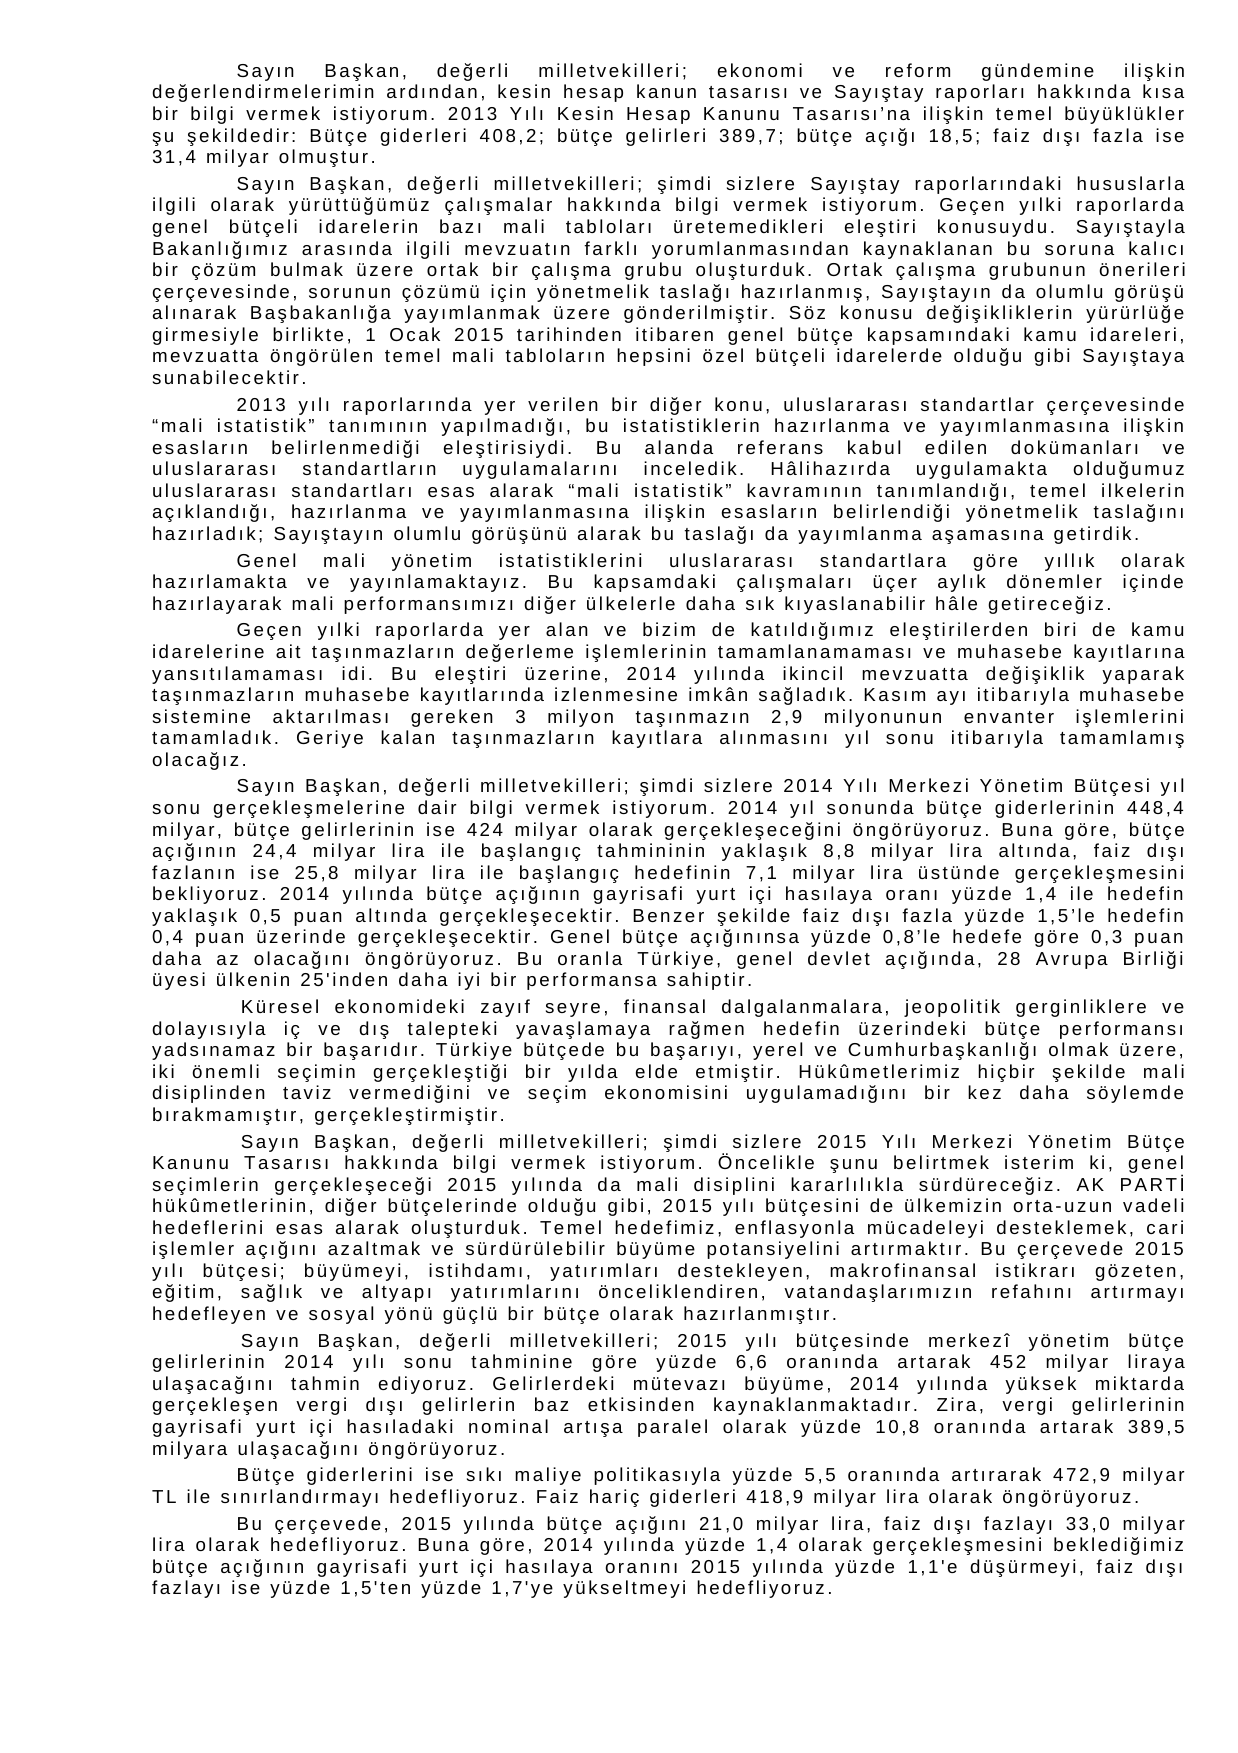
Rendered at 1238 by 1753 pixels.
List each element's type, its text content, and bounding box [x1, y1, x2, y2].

text Geçen yılki raporlarda yer alan ve bizim de katıldığımız eleştirilerden biri de kamu idarelerine ait taşınmazların değerleme işlemlerinin tamamlanamaması ve muhasebe kayıtlarına yansıtılamaması idi. Bu eleştiri üzerine, 2014 yılında ikincil mevzuatta değişiklik yaparak taşınmazların muhasebe kayıtlarında izlenmesine imkân sağladık. Kasım ayı itibarıyla muhasebe sistemine aktarılması gereken 3 milyon taşınmazın 2,9 milyonunun envanter işlemlerini tamamladık. Geriye kalan taşınmazların kayıtlara alınmasını yıl sonu itibarıyla tamamlamış olacağız. [152, 619, 1186, 770]
text Sayın Başkan, değerli milletvekilleri; şimdi sizlere 2014 Yılı Merkezi Yönetim Bütçesi yıl sonu gerçekleşmelerine dair bilgi vermek istiyorum. 2014 yıl sonunda bütçe giderlerinin 448,4 milyar, bütçe gelirlerinin ise 424 milyar olarak gerçekleşeceğini öngörüyoruz. Buna göre, bütçe açığının 24,4 milyar lira ile başlangıç tahmininin yaklaşık 8,8 milyar lira altında, faiz dışı fazlanın ise 25,8 milyar lira ile başlangıç hedefinin 7,1 milyar lira üstünde gerçekleşmesini bekliyoruz. 2014 yılında bütçe açığının gayrisafi yurt içi hasılaya oranı yüzde 1,4 ile hedefin yaklaşık 0,5 puan altında gerçekleşecektir. Benzer şekilde faiz dışı fazla yüzde 1,5’le hedefin 0,4 puan üzerinde gerçekleşecektir. Genel bütçe açığınınsa yüzde 0,8’le hedefe göre 0,3 puan daha az olacağını öngörüyoruz. Bu oranla Türkiye, genel devlet açığında, 28 Avrupa Birliği üyesi ülkenin 25'inden daha iyi bir performansa sahiptir. [152, 775, 1186, 991]
text 2013 yılı raporlarında yer verilen bir diğer konu, uluslararası standartlar çerçevesinde “mali istatistik” tanımının yapılmadığı, bu istatistiklerin hazırlanma ve yayımlanmasına ilişkin esasların belirlenmediği eleştirisiydi. Bu alanda referans kabul edilen dokümanları ve uluslararası standartların uygulamalarını inceledik. Hâlihazırda uygulamakta olduğumuz uluslararası standartları esas alarak “mali istatistik” kavramının tanımlandığı, temel ilkelerin açıklandığı, hazırlanma ve yayımlanmasına ilişkin esasların belirlendiği yönetmelik taslağını hazırladık; Sayıştayın olumlu görüşünü alarak bu taslağı da yayımlanma aşamasına getirdik. [152, 393, 1186, 544]
text Bütçe giderlerini ise sıkı maliye politikasıyla yüzde 5,5 oranında artırarak 472,9 milyar TL ile sınırlandırmayı hedefliyoruz. Faiz hariç giderleri 418,9 milyar lira olarak öngörüyoruz. [152, 1464, 1186, 1507]
text Genel mali yönetim istatistiklerini uluslararası standartlara göre yıllık olarak hazırlamakta ve yayınlamaktayız. Bu kapsamdaki çalışmaları üçer aylık dönemler içinde hazırlayarak mali performansımızı diğer ülkelerle daha sık kıyaslanabilir hâle getireceğiz. [152, 549, 1186, 614]
text Sayın Başkan, değerli milletvekilleri; şimdi sizlere 2015 Yılı Merkezi Yönetim Bütçe Kanunu Tasarısı hakkında bilgi vermek istiyorum. Öncelikle şunu belirtmek isterim ki, genel seçimlerin gerçekleşeceği 2015 yılında da mali disiplini kararlılıkla sürdüreceğiz. AK PARTİ hükûmetlerinin, diğer bütçelerinde olduğu gibi, 2015 yılı bütçesini de ülkemizin orta-uzun vadeli hedeflerini esas alarak oluşturduk. Temel hedefimiz, enflasyonla mücadeleyi desteklemek, cari işlemler açığını azaltmak ve sürdürülebilir büyüme potansiyelini artırmaktır. Bu çerçevede 2015 yılı bütçesi; büyümeyi, istihdamı, yatırımları destekleyen, makrofinansal istikrarı gözeten, eğitim, sağlık ve altyapı yatırımlarını önceliklendiren, vatandaşlarımızın refahını artırmayı hedefleyen ve sosyal yönü güçlü bir bütçe olarak hazırlanmıştır. [152, 1130, 1186, 1324]
text Bu çerçevede, 2015 yılında bütçe açığını 21,0 milyar lira, faiz dışı fazlayı 33,0 milyar lira olarak hedefliyoruz. Buna göre, 2014 yılında yüzde 1,4 olarak gerçekleşmesini beklediğimiz bütçe açığının gayrisafi yurt içi hasılaya oranını 2015 yılında yüzde 1,1'e düşürmeyi, faiz dışı fazlayı ise yüzde 1,5'ten yüzde 1,7'ye yükseltmeyi hedefliyoruz. [152, 1512, 1186, 1598]
text Küresel ekonomideki zayıf seyre, finansal dalgalanmalara, jeopolitik gerginliklere ve dolayısıyla iç ve dış talepteki yavaşlamaya rağmen hedefin üzerindeki bütçe performansı yadsınamaz bir başarıdır. Türkiye bütçede bu başarıyı, yerel ve Cumhurbaşkanlığı olmak üzere, iki önemli seçimin gerçekleştiği bir yılda elde etmiştir. Hükûmetlerimiz hiçbir şekilde mali disiplinden taviz vermediğini ve seçim ekonomisini uygulamadığını bir kez daha söylemde bırakmamıştır, gerçekleştirmiştir. [152, 996, 1186, 1125]
text Sayın Başkan, değerli milletvekilleri; 2015 yılı bütçesinde merkezî yönetim bütçe gelirlerinin 2014 yılı sonu tahminine göre yüzde 6,6 oranında artarak 452 milyar liraya ulaşacağını tahmin ediyoruz. Gelirlerdeki mütevazı büyüme, 2014 yılında yüksek miktarda gerçekleşen vergi dışı gelirlerin baz etkisinden kaynaklanmaktadır. Zira, vergi gelirlerinin gayrisafi yurt içi hasıladaki nominal artışa paralel olarak yüzde 10,8 oranında artarak 389,5 milyara ulaşacağını öngörüyoruz. [152, 1329, 1186, 1459]
text Sayın Başkan, değerli milletvekilleri; şimdi sizlere Sayıştay raporlarındaki hususlarla ilgili olarak yürüttüğümüz çalışmalar hakkında bilgi vermek istiyorum. Geçen yılki raporlarda genel bütçeli idarelerin bazı mali tabloları üretemedikleri eleştiri konusuydu. Sayıştayla Bakanlığımız arasında ilgili mevzuatın farklı yorumlanmasından kaynaklanan bu soruna kalıcı bir çözüm bulmak üzere ortak bir çalışma grubu oluşturduk. Ortak çalışma grubunun önerileri çerçevesinde, sorunun çözümü için yönetmelik taslağı hazırlanmış, Sayıştayın da olumlu görüşü alınarak Başbakanlığa yayımlanmak üzere gönderilmiştir. Söz konusu değişikliklerin yürürlüğe girmesiyle birlikte, 1 Ocak 2015 tarihinden itibaren genel bütçe kapsamındaki kamu idareleri, mevzuatta öngörülen temel mali tabloların hepsini özel bütçeli idarelerde olduğu gibi Sayıştaya sunabilecektir. [152, 173, 1186, 388]
text Sayın Başkan, değerli milletvekilleri; ekonomi ve reform gündemine ilişkin değerlendirmelerimin ardından, kesin hesap kanun tasarısı ve Sayıştay raporları hakkında kısa bir bilgi vermek istiyorum. 2013 Yılı Kesin Hesap Kanunu Tasarısı’na ilişkin temel büyüklükler şu şekildedir: Bütçe giderleri 408,2; bütçe gelirleri 389,7; bütçe açığı 18,5; faiz dışı fazla ise 31,4 milyar olmuştur. [152, 60, 1186, 167]
